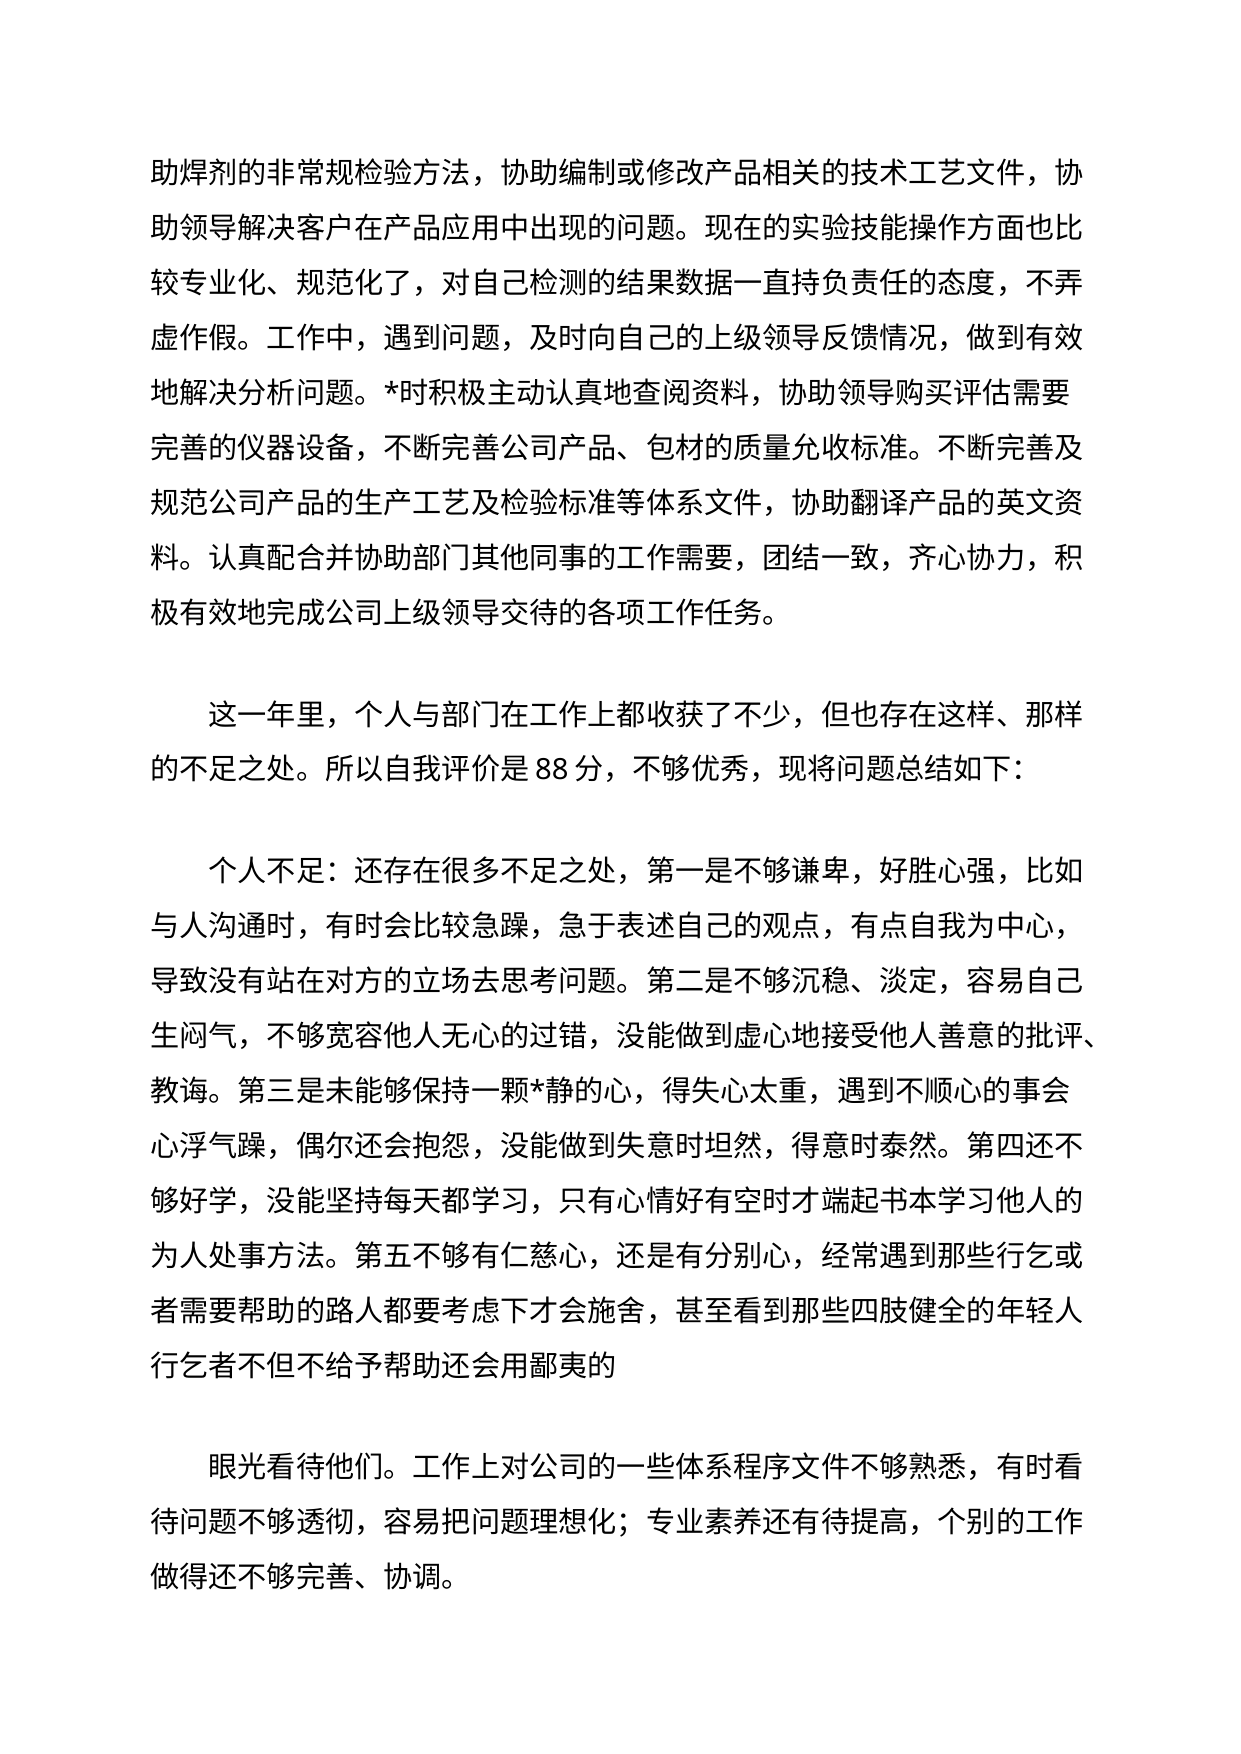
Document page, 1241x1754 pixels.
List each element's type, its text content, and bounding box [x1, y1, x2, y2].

text 个人不足：还存在很多不足之处，第一是不够谦卑，好胜心强，比如与人沟通时，有时会比较急躁，急于表述自己的观点，有点自我为中心，导致没有站在对方的立场去思考问题。第二是不够沉稳、淡定，容易自己生闷气，不够宽容他人无心的过错，没能做到虚心地接受他人善意的批评、教诲。第三是未能够保持一颗*静的心，得失心太重，遇到不顺心的事会心浮气躁，偶尔还会抱怨，没能做到失意时坦然，得意时泰然。第四还不够好学，没能坚持每天都学习，只有心情好有空时才端起书本学习他人的为人处事方法。第五不够有仁慈心，还是有分别心，经常遇到那些行乞或者需要帮助的路人都要考虑下才会施舍，甚至看到那些四肢健全的年轻人行乞者不但不给予帮助还会用鄙夷的 [150, 848, 1090, 1384]
text 这一年里，个人与部门在工作上都收获了不少，但也存在这样、那样的不足之处。所以自我评价是88分，不够优秀，现将问题总结如下： [150, 691, 1090, 788]
text 眼光看待他们。工作上对公司的一些体系程序文件不够熟悉，有时看待问题不够透彻，容易把问题理想化；专业素养还有待提高，个别的工作做得还不够完善、协调。 [150, 1444, 1090, 1596]
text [150, 150, 1090, 632]
